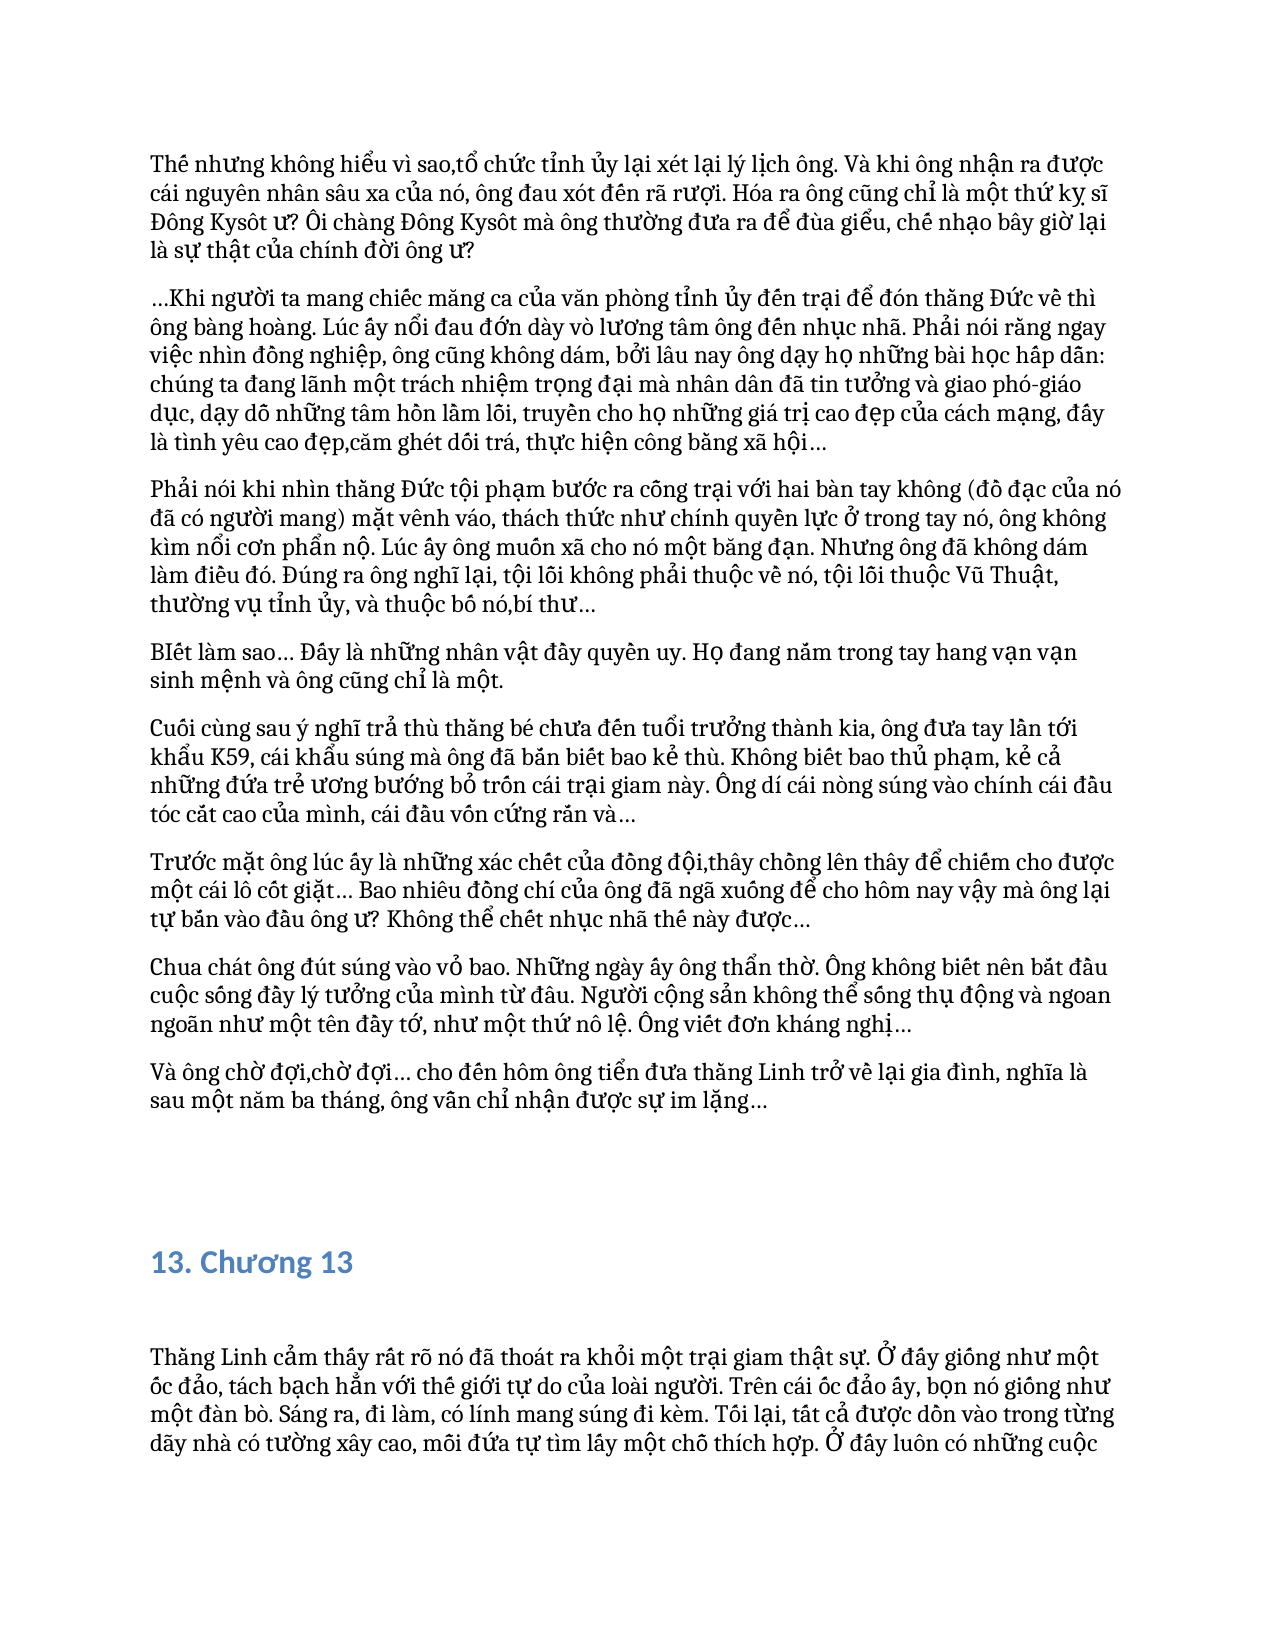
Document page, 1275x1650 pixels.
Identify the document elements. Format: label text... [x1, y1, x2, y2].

text Thế nhưng không hiểu vì sao,tổ chức tỉnh ủy lại xét lại lý lịch ông. Và khi ông nhận ra được cái nguyên nhân sâu xa của nó, ông đau xót đến rã rượi. Hóa ra ông cũng chỉ là một thứ kỵ sĩ Đông Kysôt ư? Ôi chàng Đông Kysôt mà ông thường đưa ra để đùa giểu, chế nhạo bây giờ lại là sự thật của chính đời ông ư? [150, 150, 1125, 265]
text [150, 1285, 1125, 1458]
text Phải nói khi nhìn thằng Đức tội phạm bước ra cỗng trại với hai bàn tay không (đồ đạc của nó đã có người mang) mặt vênh váo, thách thức như chính quyền lực ở trong tay nó, ông không kìm nổi cơn phẩn nộ. Lúc ấy ông muốn xã cho nó một băng đạn. Nhưng ông đã không dám làm điều đó. Đúng ra ông nghĩ lại, tội lỗi không phải thuộc về nó, tội lỗi thuộc Vũ Thuật, thường vụ tỉnh ủy, và thuộc bố nó,bí thư… [150, 475, 1125, 619]
text Và ông chờ đợi,chờ đợi… cho đến hôm ông tiển đưa thằng Linh trở về lại gia đình, nghĩa là sau một năm ba tháng, ông vẫn chỉ nhận được sự im lặng… [150, 1057, 1125, 1115]
text Cuối cùng sau ý nghĩ trả thù thằng bé chưa đến tuổi trưởng thành kia, ông đưa tay lần tới khẩu K59, cái khẩu súng mà ông đã bắn biết bao kẻ thù. Không biết bao thủ phạm, kẻ cả những đứa trẻ ương bướng bỏ trốn cái trại giam này. Ông dí cái nòng súng vào chính cái đầu tóc cắt cao của mình, cái đầu vốn cứng rắn và… [150, 714, 1125, 829]
text BIết làm sao… Đấy là những nhân vật đầy quyền uy. Họ đang nắm trong tay hang vạn vạn sinh mệnh và ông cũng chỉ là một. [150, 637, 1125, 695]
text Chua chát ông đút súng vào vỏ bao. Những ngày ấy ông thẩn thờ. Ông không biết nên bắt đầu cuộc sống đầy lý tưởng của mình từ đâu. Người cộng sản không thể sống thụ động và ngoan ngoãn như một tên đầy tớ, như một thứ nô lệ. Ông viết đơn kháng nghị… [150, 952, 1125, 1039]
text Trước mặt ông lúc ấy là những xác chết của đồng đội,thây chồng lên thây để chiếm cho được một cái lô cốt giặt… Bao nhiêu đồng chí của ông đã ngã xuống để cho hôm nay vậy mà ông lại tự bắn vào đầu ông ư? Không thể chết nhục nhã thế này được… [150, 847, 1125, 934]
subtitle 13. Chương 13 [150, 1241, 1125, 1282]
text …Khi người ta mang chiếc măng ca của văn phòng tỉnh ủy đến trại để đón thằng Đức về thì ông bàng hoàng. Lúc ấy nổi đau đớn dày vò lương tâm ông đến nhục nhã. Phải nói rằng ngay việc nhìn đồng nghiệp, ông cũng không dám, bởi lâu nay ông dạy họ những bài học hấp dẫn: chúng ta đang lãnh một trách nhiệm trọng đại mà nhân dân đã tin tưởng và giao phó-giáo dục, dạy dỗ những tâm hồn lầm lỗi, truyền cho họ những giá trị cao đẹp của cách mạng, đấy là tình yêu cao đẹp,căm ghét dối trá, thực hiện công bằng xã hội… [150, 284, 1125, 456]
